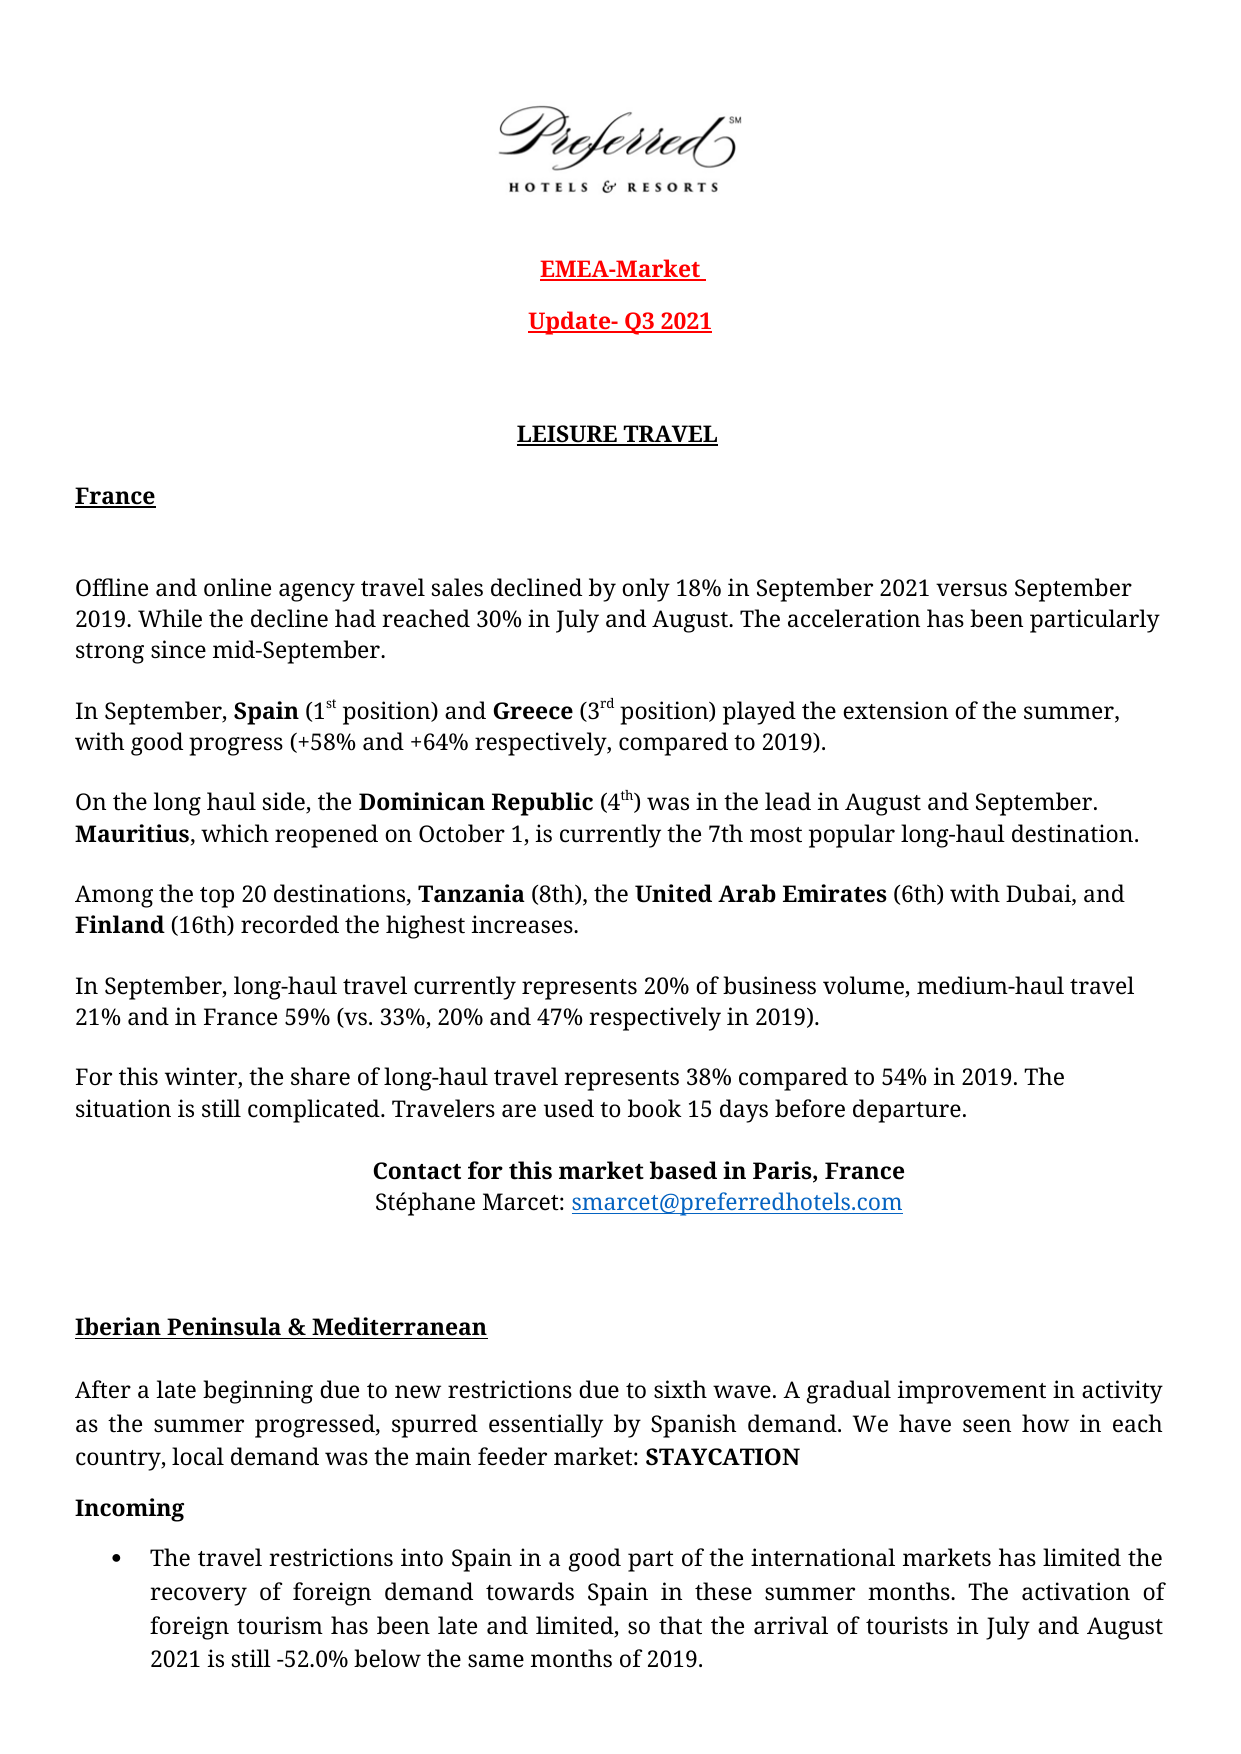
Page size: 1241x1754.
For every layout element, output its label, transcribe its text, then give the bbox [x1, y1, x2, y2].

text After a late beginning due to new restrictions due to sixth wave. A gradual improvement in activity as the summer progressed, spurred essentially by Spanish demand. We have seen how in each country, local demand was the main feeder market: STAYCATION [75, 1374, 1165, 1473]
text On the long haul side, the Dominican Republic (4th) was in the lead in August and September. Mauritius, which reopened on October 1, is currently the 7th most popular long-haul destination. [75, 786, 1165, 849]
subtitle EMEA-Market [75, 253, 1165, 284]
list The travel restrictions into Spain in a good part of the international markets has limited the recovery of foreign demand towards Spain in these summer months. The activation of foreign tourism has been late and limited, so that the arrival of tourists in July and August 2021 is still -52.0% below the same months of 2019. [112, 1542, 1165, 1675]
text Among the top 20 destinations, Tanzania (8th), the United Arab Emirates (6th) with Dubai, and Finland (16th) recorded the highest increases. [75, 878, 1165, 941]
text France [75, 480, 1165, 511]
text Incoming [75, 1492, 1165, 1523]
text LEISURE TRAVEL [75, 418, 1165, 449]
text Contact for this market based in Paris, France Stéphane Marcet: smarcet@preferredhotels.com [112, 1155, 1165, 1218]
text Offline and online agency travel sales declined by only 18% in September 2021 versus September 2019. While the decline had reached 30% in July and August. The acceleration has been particularly strong since mid-September. [75, 572, 1165, 666]
text In September, long-haul travel currently represents 20% of business volume, medium-haul travel 21% and in France 59% (vs. 33%, 20% and 47% respectively in 2019). [75, 970, 1165, 1032]
text Iberian Peninsula & Mediterranean [75, 1311, 1165, 1343]
subtitle Update- Q3 2021 [75, 305, 1165, 336]
text In September, Spain (1st position) and Greece (3rd position) played the extension of the summer, with good progress (+58% and +64% respectively, compared to 2019). [75, 695, 1165, 757]
picture [489, 75, 745, 225]
text For this winter, the share of long-haul travel represents 38% compared to 54% in 2019. The situation is still complicated. Travelers are used to book 15 days before departure. [75, 1061, 1165, 1124]
